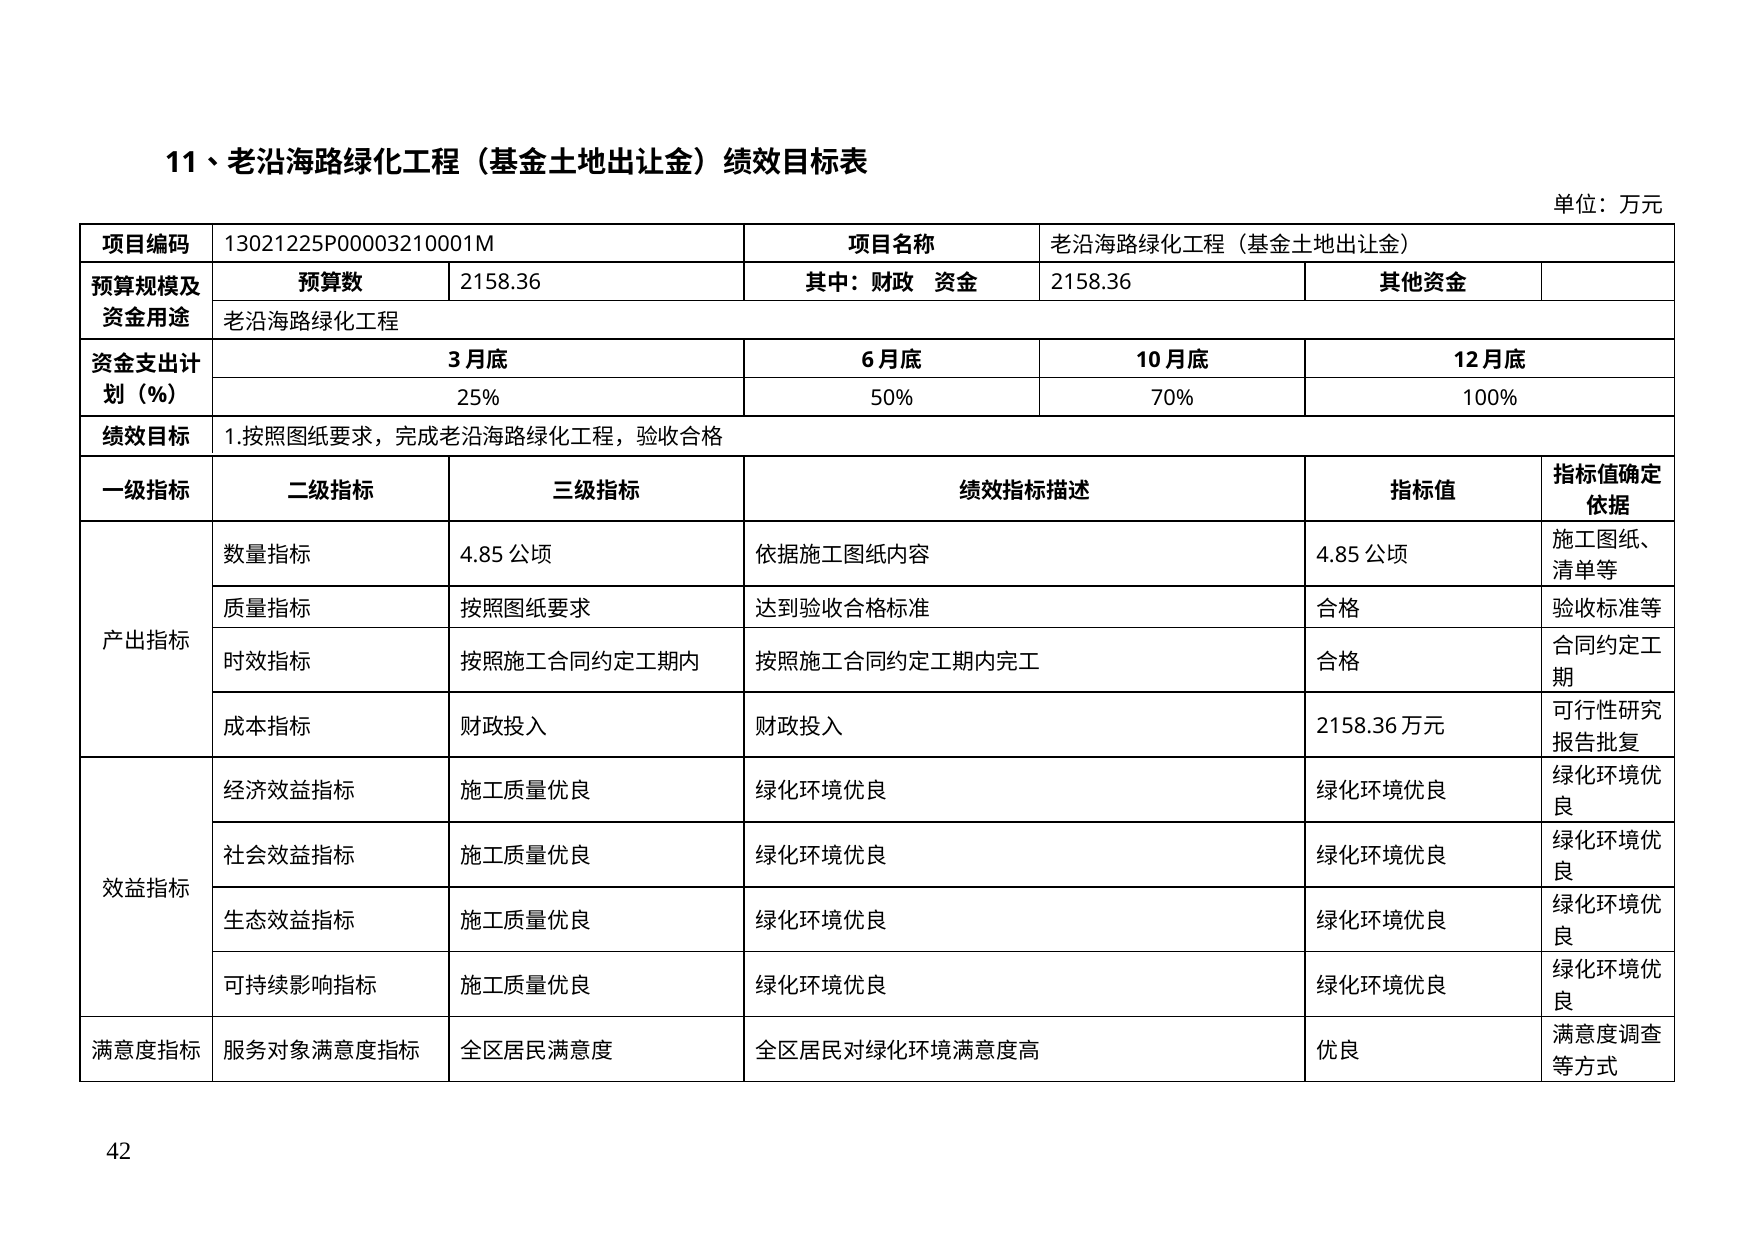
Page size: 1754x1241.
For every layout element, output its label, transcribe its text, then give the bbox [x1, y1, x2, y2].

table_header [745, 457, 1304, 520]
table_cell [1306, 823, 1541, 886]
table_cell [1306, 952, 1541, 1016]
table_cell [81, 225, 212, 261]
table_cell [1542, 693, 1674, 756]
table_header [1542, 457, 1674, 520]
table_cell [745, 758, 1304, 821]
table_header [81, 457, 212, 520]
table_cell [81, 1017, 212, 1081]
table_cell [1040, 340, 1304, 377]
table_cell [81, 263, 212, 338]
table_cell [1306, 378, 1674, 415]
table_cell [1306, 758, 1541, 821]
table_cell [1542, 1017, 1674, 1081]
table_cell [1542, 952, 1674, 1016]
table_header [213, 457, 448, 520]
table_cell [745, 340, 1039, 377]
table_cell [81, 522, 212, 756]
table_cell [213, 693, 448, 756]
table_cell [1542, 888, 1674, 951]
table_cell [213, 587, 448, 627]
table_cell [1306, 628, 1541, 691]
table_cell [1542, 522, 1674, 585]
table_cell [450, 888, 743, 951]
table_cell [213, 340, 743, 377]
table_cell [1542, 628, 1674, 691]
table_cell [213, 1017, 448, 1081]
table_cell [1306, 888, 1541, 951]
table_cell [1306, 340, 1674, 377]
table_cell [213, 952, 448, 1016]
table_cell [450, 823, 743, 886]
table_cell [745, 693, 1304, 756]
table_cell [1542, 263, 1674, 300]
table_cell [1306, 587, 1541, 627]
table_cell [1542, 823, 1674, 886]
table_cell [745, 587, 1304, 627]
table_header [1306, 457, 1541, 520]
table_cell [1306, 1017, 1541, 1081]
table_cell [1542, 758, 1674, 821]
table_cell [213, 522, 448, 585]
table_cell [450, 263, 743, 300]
text 11、老沿海路绿化工程（基金土地出让金）绩效目标表 [106, 142, 1648, 181]
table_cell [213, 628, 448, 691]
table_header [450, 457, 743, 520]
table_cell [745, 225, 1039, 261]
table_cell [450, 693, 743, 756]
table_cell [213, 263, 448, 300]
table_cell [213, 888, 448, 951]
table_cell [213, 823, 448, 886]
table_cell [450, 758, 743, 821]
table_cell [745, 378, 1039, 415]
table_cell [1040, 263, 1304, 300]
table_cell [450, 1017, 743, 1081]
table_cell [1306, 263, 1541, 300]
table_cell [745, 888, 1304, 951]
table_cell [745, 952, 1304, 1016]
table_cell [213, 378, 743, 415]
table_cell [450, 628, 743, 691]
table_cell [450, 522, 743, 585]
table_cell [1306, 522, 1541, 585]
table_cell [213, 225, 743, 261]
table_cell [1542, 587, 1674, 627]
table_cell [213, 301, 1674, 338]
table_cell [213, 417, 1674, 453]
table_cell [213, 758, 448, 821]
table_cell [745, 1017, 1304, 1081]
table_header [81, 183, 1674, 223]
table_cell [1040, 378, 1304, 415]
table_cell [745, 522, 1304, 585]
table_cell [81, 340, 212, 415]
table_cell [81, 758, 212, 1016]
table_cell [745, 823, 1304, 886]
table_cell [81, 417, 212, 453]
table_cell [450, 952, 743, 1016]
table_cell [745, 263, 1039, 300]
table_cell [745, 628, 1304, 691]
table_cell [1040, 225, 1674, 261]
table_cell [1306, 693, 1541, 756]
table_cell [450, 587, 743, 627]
